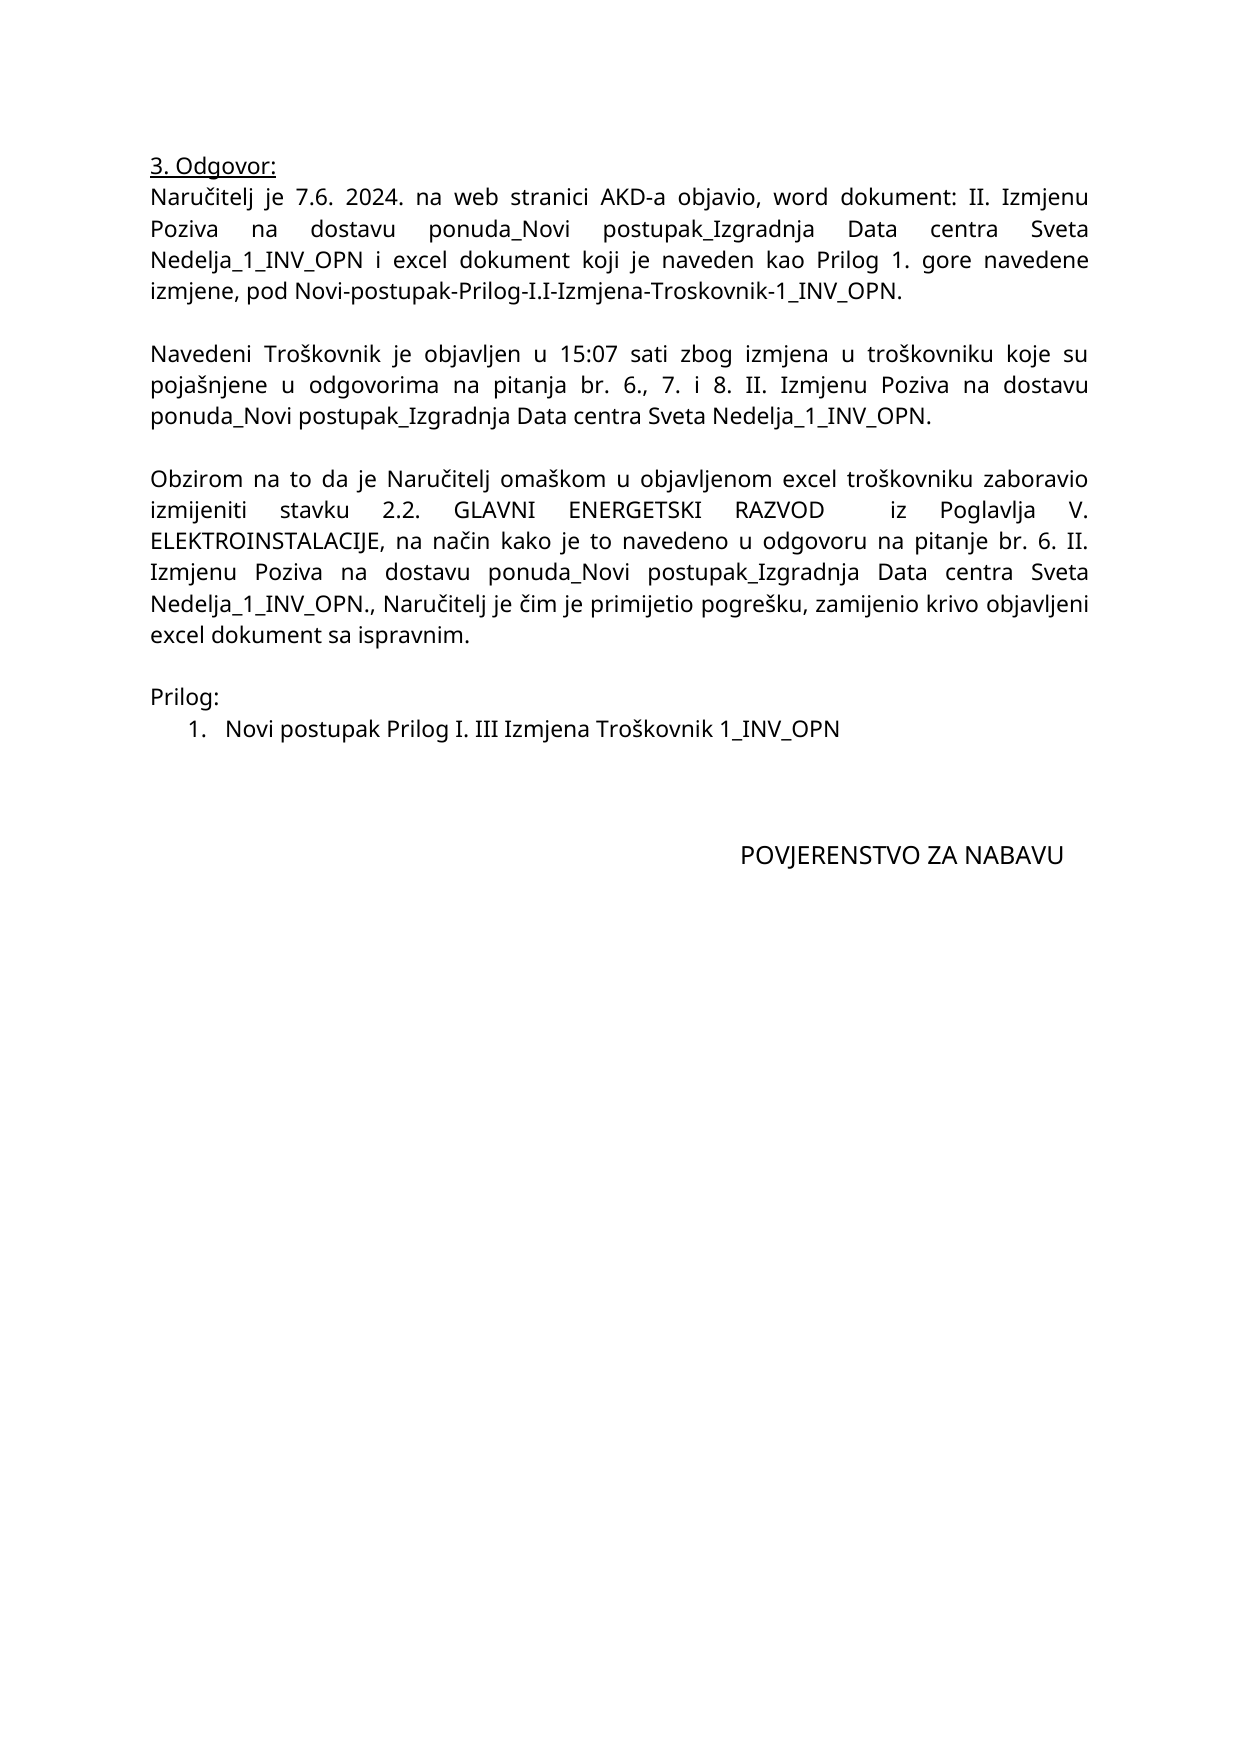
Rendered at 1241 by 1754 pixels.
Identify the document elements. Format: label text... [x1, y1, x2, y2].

text 3. Odgovor: [150, 150, 1090, 181]
text Prilog: [150, 681, 1090, 712]
text POVJERENSTVO ZA NABAVU [150, 837, 1090, 872]
text Navedeni Troškovnik je objavljen u 15:07 sati zbog izmjena u troškovniku koje su pojašnjene u odgovorima na pitanja br. 6., 7. i 8. II. Izmjenu Poziva na dostavu ponuda_Novi postupak_Izgradnja Data centra Sveta Nedelja_1_INV_OPN. [150, 337, 1090, 431]
list Novi postupak Prilog I. III Izmjena Troškovnik 1_INV_OPN [187, 712, 1090, 744]
text Naručitelj je 7.6. 2024. na web stranici AKD-a objavio, word dokument: II. Izmjenu Poziva na dostavu ponuda_Novi postupak_Izgradnja Data centra Sveta Nedelja_1_INV_OPN i excel dokument koji je naveden kao Prilog 1. gore navedene izmjene, pod Novi-postupak-Prilog-I.I-Izmjena-Troskovnik-1_INV_OPN. [150, 181, 1090, 306]
text Obzirom na to da je Naručitelj omaškom u objavljenom excel troškovniku zaboravio izmijeniti stavku 2.2. GLAVNI ENERGETSKI RAZVOD iz Poglavlja V. ELEKTROINSTALACIJE, na način kako je to navedeno u odgovoru na pitanje br. 6. II. Izmjenu Poziva na dostavu ponuda_Novi postupak_Izgradnja Data centra Sveta Nedelja_1_INV_OPN., Naručitelj je čim je primijetio pogrešku, zamijenio krivo objavljeni excel dokument sa ispravnim. [150, 462, 1090, 650]
